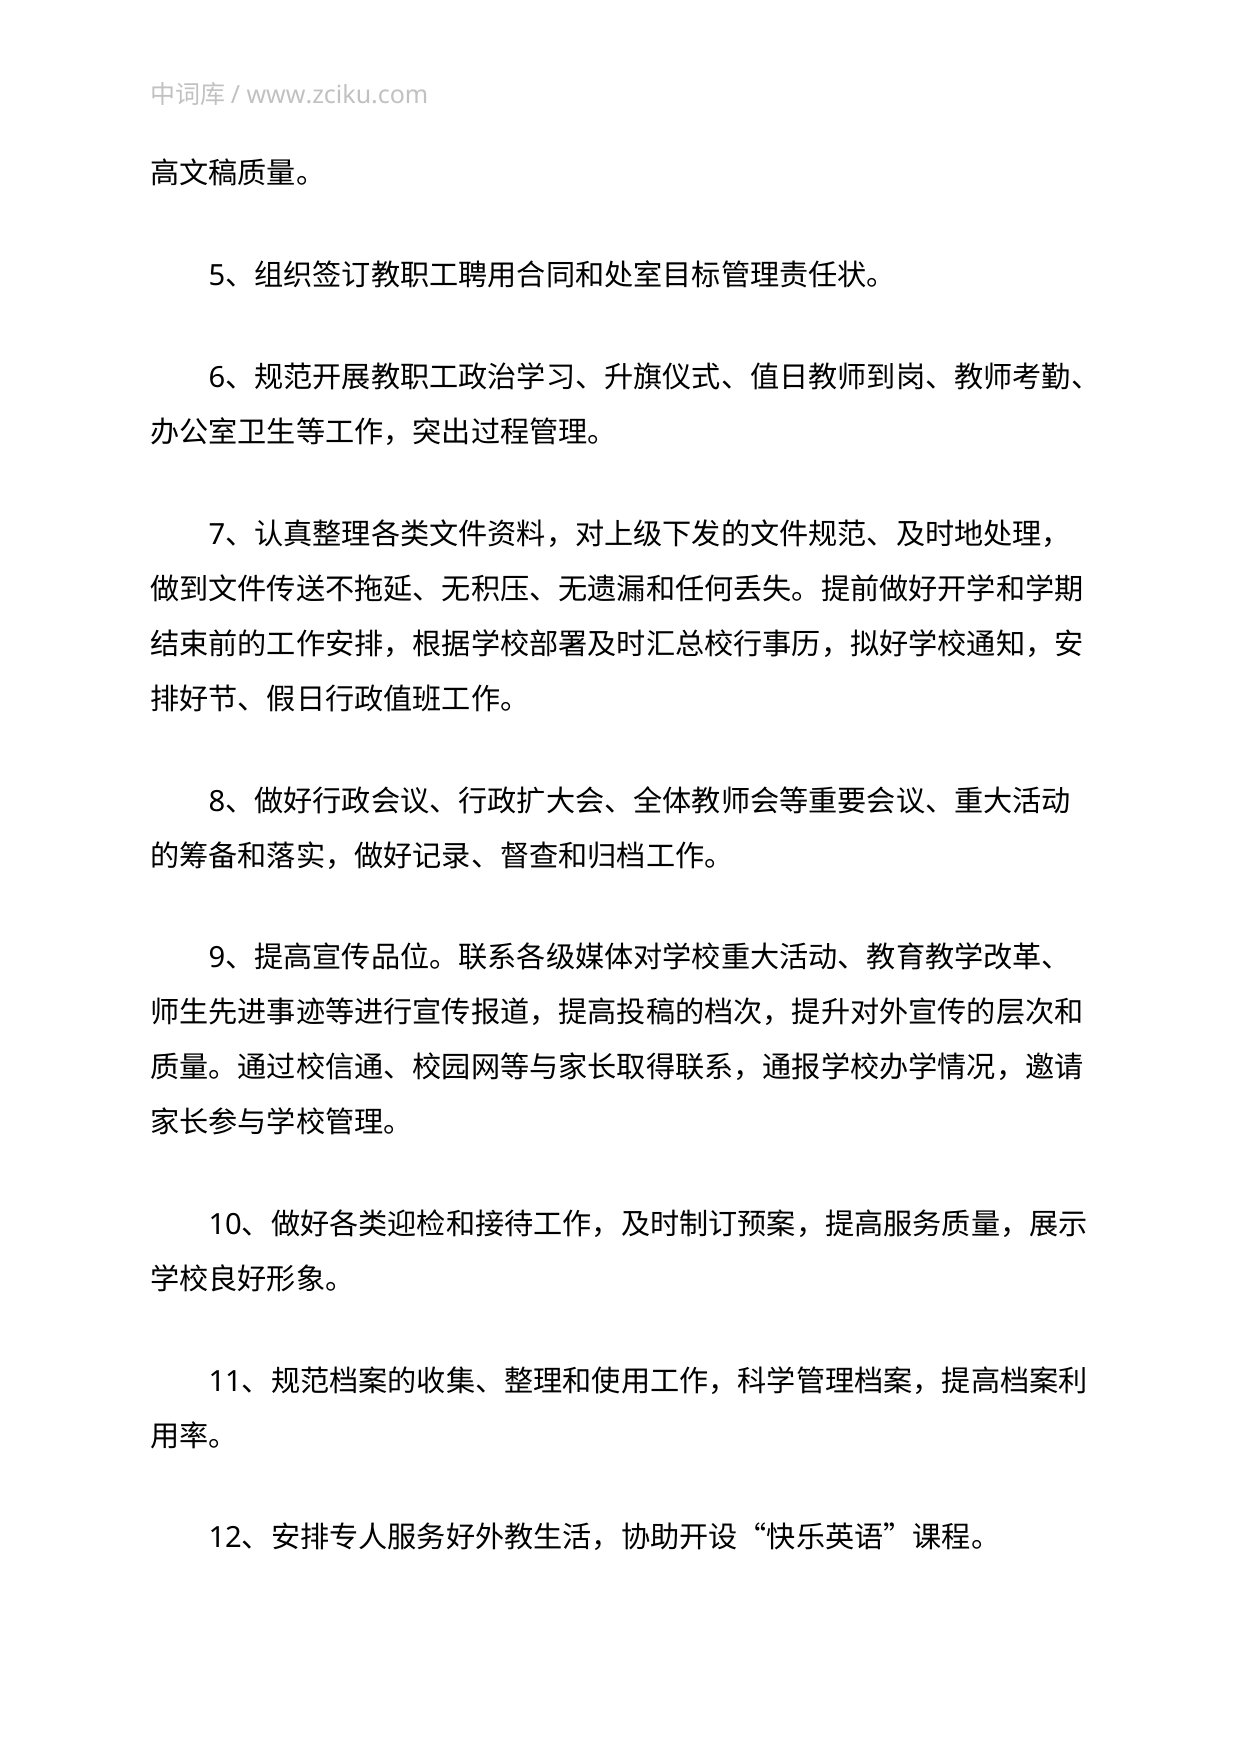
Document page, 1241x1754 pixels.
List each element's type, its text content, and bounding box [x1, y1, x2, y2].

text 10、做好各类迎检和接待工作，及时制订预案，提高服务质量，展示学校良好形象。 [150, 1200, 1090, 1298]
text 9、提高宣传品位。联系各级媒体对学校重大活动、教育教学改革、师生先进事迹等进行宣传报道，提高投稿的档次，提升对外宣传的层次和质量。通过校信通、校园网等与家长取得联系，通报学校办学情况，邀请家长参与学校管理。 [150, 934, 1090, 1141]
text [150, 150, 1090, 192]
text 5、组织签订教职工聘用合同和处室目标管理责任状。 [150, 252, 1090, 294]
text 12、安排专人服务好外教生活，协助开设“快乐英语”课程。 [150, 1514, 1090, 1556]
text 8、做好行政会议、行政扩大会、全体教师会等重要会议、重大活动的筹备和落实，做好记录、督查和归档工作。 [150, 777, 1090, 874]
text 7、认真整理各类文件资料，对上级下发的文件规范、及时地处理，做到文件传送不拖延、无积压、无遗漏和任何丢失。提前做好开学和学期结束前的工作安排，根据学校部署及时汇总校行事历，拟好学校通知，安排好节、假日行政值班工作。 [150, 511, 1090, 718]
text 6、规范开展教职工政治学习、升旗仪式、值日教师到岗、教师考勤、办公室卫生等工作，突出过程管理。 [150, 354, 1090, 451]
text 11、规范档案的收集、整理和使用工作，科学管理档案，提高档案利用率。 [150, 1357, 1090, 1454]
